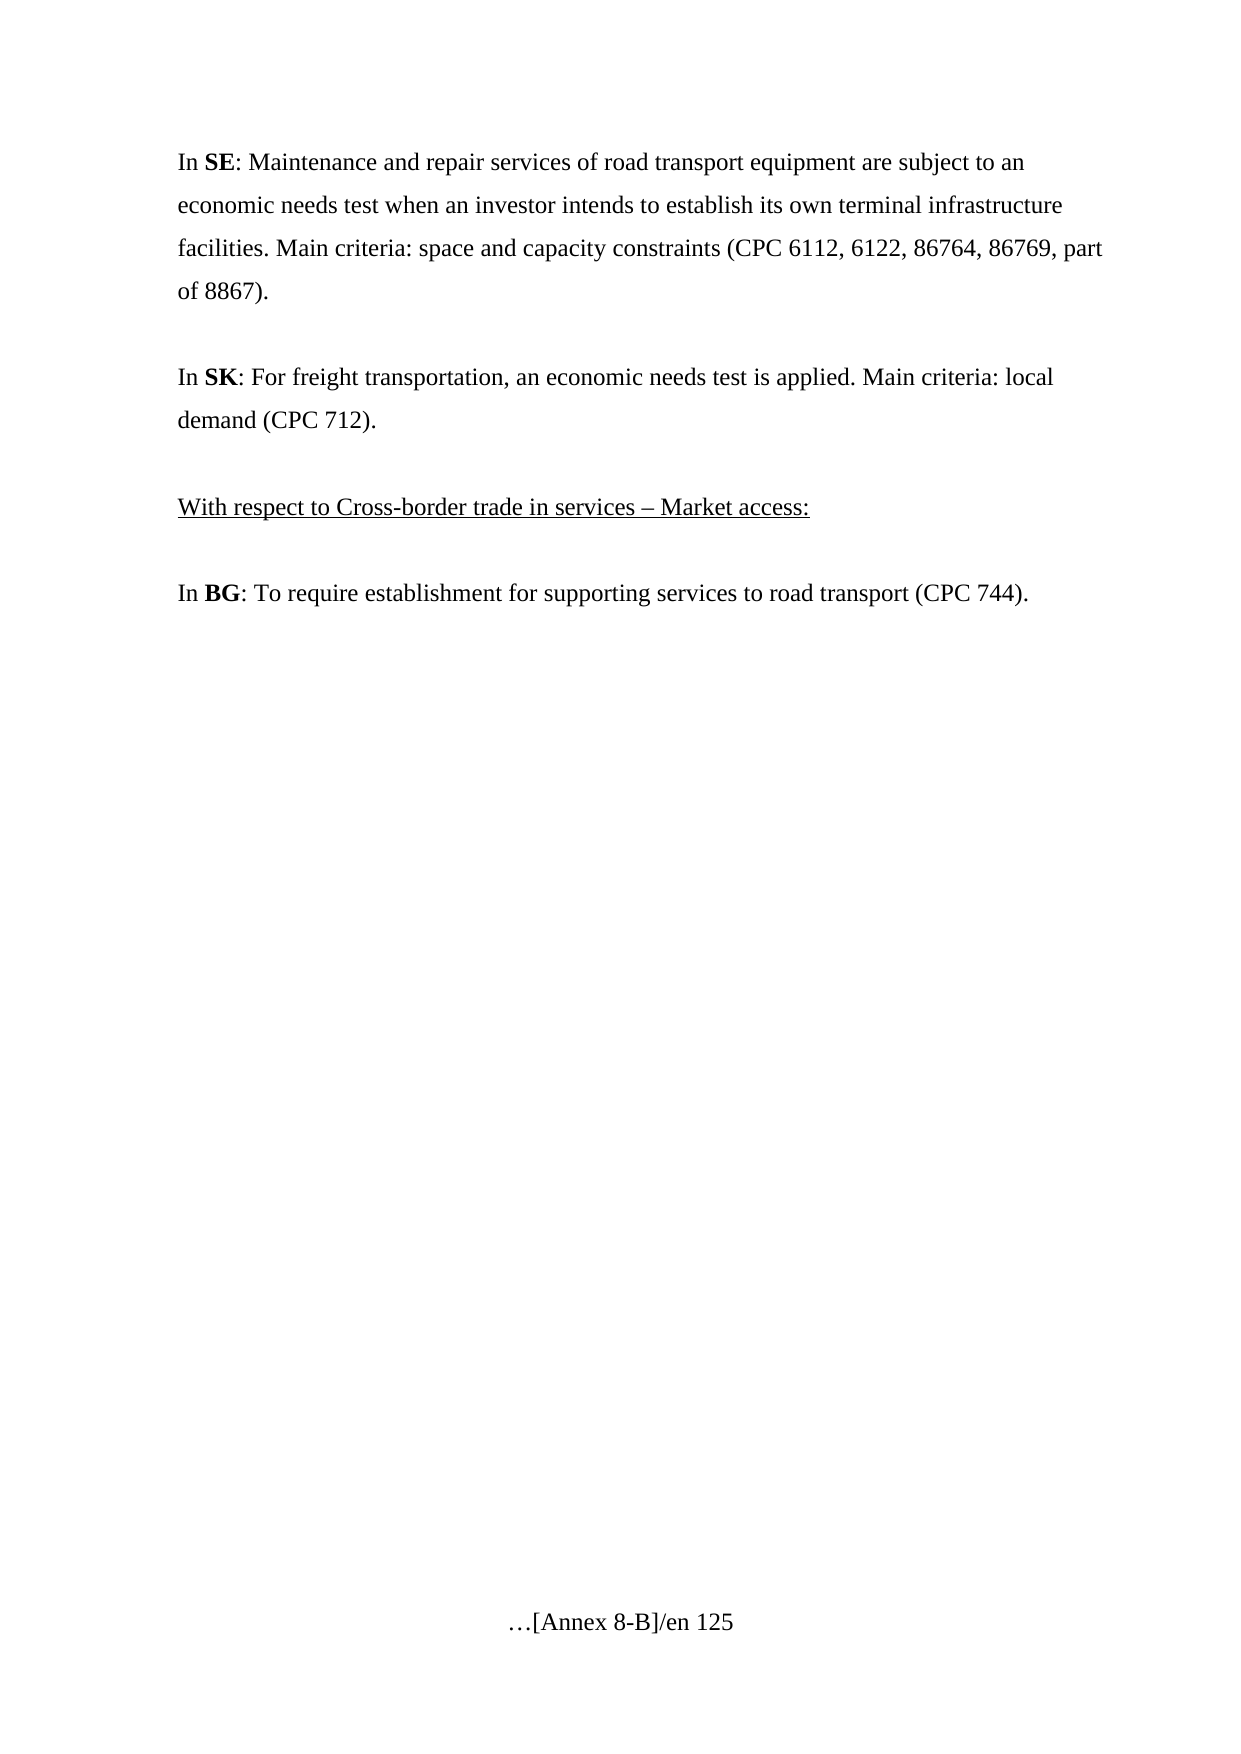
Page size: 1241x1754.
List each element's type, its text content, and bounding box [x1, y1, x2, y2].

text In SK: For freight transportation, an economic needs test is applied. Main criteria: local demand (CPC 712). [177, 362, 1122, 434]
text In SE: Maintenance and repair services of road transport equipment are subject to an economic needs test when an investor intends to establish its own terminal infrastructure facilities. Main criteria: space and capacity constraints (CPC 6112, 6122, 86764, 86769, part of 8867). [177, 147, 1122, 305]
text With respect to Cross-border trade in services – Market access: [177, 492, 1122, 521]
text In BG: To require establishment for supporting services to road transport (CPC 744). [177, 578, 1122, 607]
